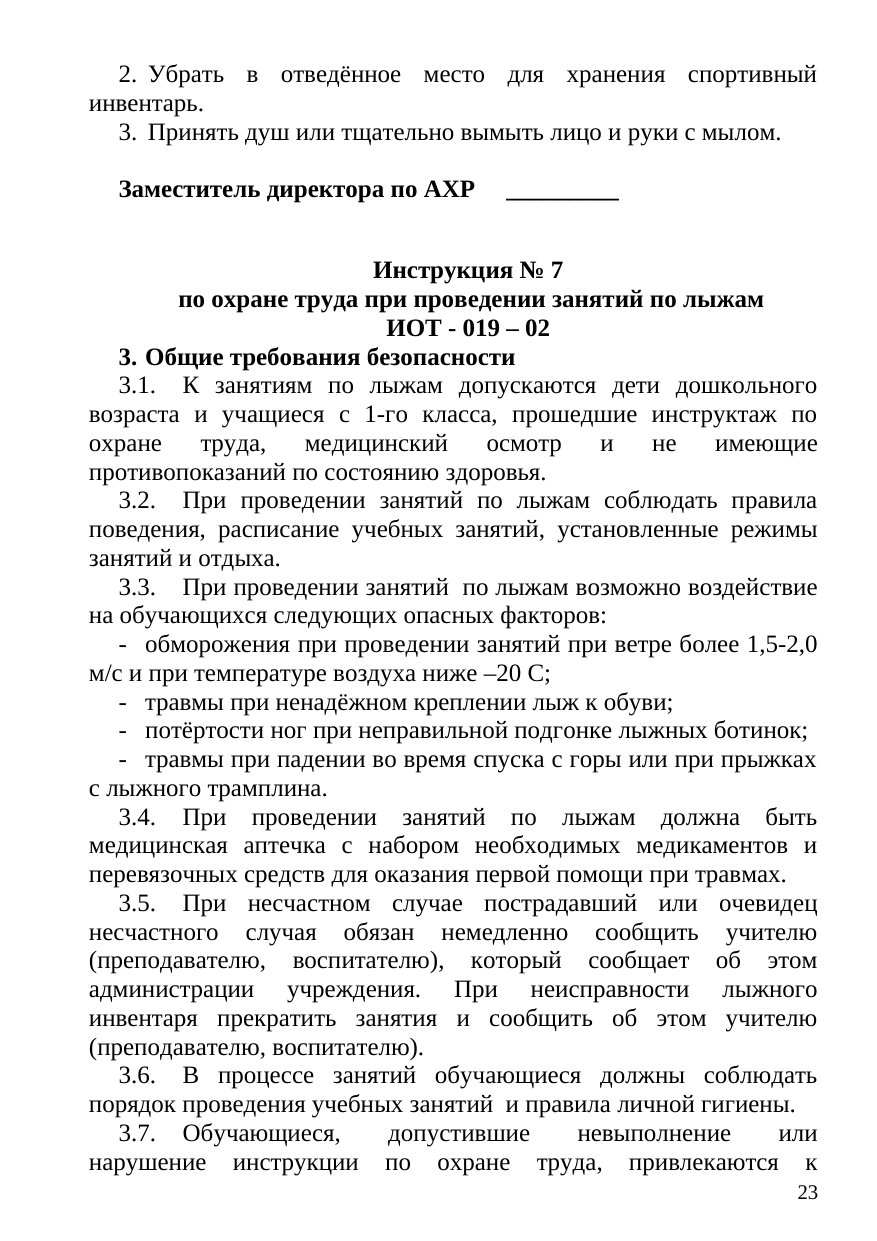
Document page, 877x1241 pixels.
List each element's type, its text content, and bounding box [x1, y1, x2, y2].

list При проведении занятий по лыжам должна быть медицинская аптечка с набором необходимых медикаментов и перевязочных средств для оказания первой помощи при травмах. [89, 802, 818, 888]
text по охране труда при проведении занятий по лыжам [89, 284, 818, 313]
subtitle ИОТ - 019 – 02 [89, 313, 818, 342]
subtitle Заместитель директора по АХР _________ [89, 174, 818, 203]
list Общие требования безопасности [89, 342, 818, 371]
list При проведении занятий по лыжам возможно воздействие на обучающихся следующих опасных факторов: [89, 572, 818, 629]
list травмы при падении во время спуска с горы или при прыжках с лыжного трамплина. [89, 744, 818, 802]
list обморожения при проведении занятий при ветре более 1,5-2,0 м/с и при температуре воздуха ниже –20 С; [89, 629, 818, 687]
list Принять душ или тщательно вымыть лицо и руки с мылом. [89, 117, 818, 145]
list Убрать в отведённое место для хранения спортивный инвентарь. [89, 59, 818, 117]
list При несчастном случае пострадавший или очевидец несчастного случая обязан немедленно сообщить учителю (преподавателю, воспитателю), который сообщает об этом администрации учреждения. При неисправности лыжного инвентаря прекратить занятия и сообщить об этом учителю (преподавателю, воспитателю). [89, 888, 818, 1061]
text Инструкция № 7 [89, 256, 818, 284]
list При проведении занятий по лыжам соблюдать правила поведения, расписание учебных занятий, установленные режимы занятий и отдыха. [89, 486, 818, 572]
list В процессе занятий обучающиеся должны соблюдать порядок проведения учебных занятий и правила личной гигиены. [89, 1061, 818, 1118]
list травмы при ненадёжном креплении лыж к обуви; [89, 687, 818, 716]
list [89, 1118, 818, 1176]
list К занятиям по лыжам допускаются дети дошкольного возраста и учащиеся с 1-го класса, прошедшие инструктаж по охране труда, медицинский осмотр и не имеющие противопоказаний по состоянию здоровья. [89, 371, 818, 486]
list потёртости ног при неправильной подгонке лыжных ботинок; [89, 716, 818, 744]
